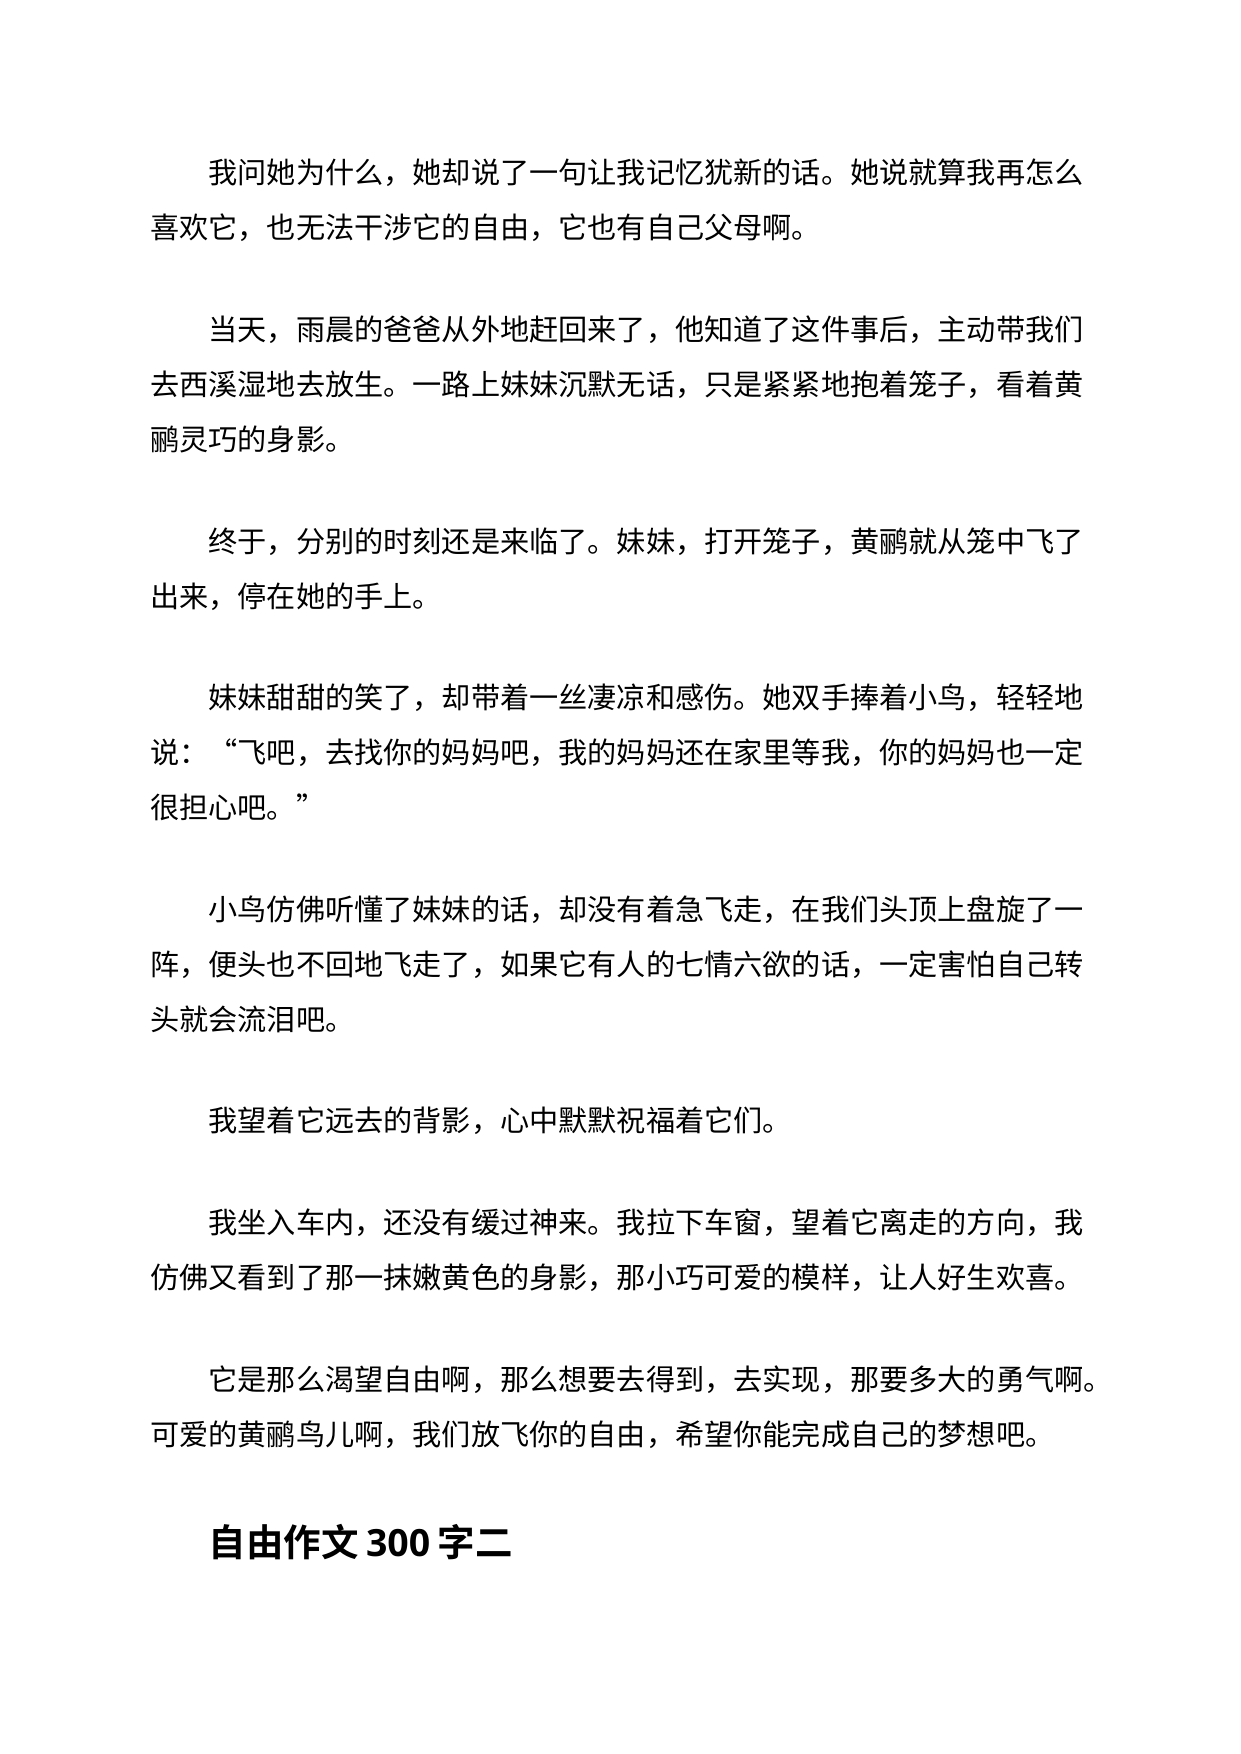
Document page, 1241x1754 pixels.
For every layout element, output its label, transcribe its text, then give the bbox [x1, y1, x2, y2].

text 它是那么渴望自由啊，那么想要去得到，去实现，那要多大的勇气啊。可爱的黄鹂鸟儿啊，我们放飞你的自由，希望你能完成自己的梦想吧。 [150, 1356, 1090, 1454]
text 小鸟仿佛听懂了妹妹的话，却没有着急飞走，在我们头顶上盘旋了一阵，便头也不回地飞走了，如果它有人的七情六欲的话，一定害怕自己转头就会流泪吧。 [150, 886, 1090, 1038]
text 我望着它远去的背影，心中默默祝福着它们。 [150, 1098, 1090, 1140]
text 妹妹甜甜的笑了，却带着一丝凄凉和感伤。她双手捧着小鸟，轻轻地说：“飞吧，去找你的妈妈吧，我的妈妈还在家里等我，你的妈妈也一定很担心吧。” [150, 675, 1090, 827]
text 我坐入车内，还没有缓过神来。我拉下车窗，望着它离走的方向，我仿佛又看到了那一抹嫩黄色的身影，那小巧可爱的模样，让人好生欢喜。 [150, 1200, 1090, 1297]
text 终于，分别的时刻还是来临了。妹妹，打开笼子，黄鹂就从笼中飞了出来，停在她的手上。 [150, 518, 1090, 615]
text 当天，雨晨的爸爸从外地赶回来了，他知道了这件事后，主动带我们去西溪湿地去放生。一路上妹妹沉默无话，只是紧紧地抱着笼子，看着黄鹂灵巧的身影。 [150, 307, 1090, 459]
text 自由作文300字二 [150, 1513, 1090, 1568]
text 我问她为什么，她却说了一句让我记忆犹新的话。她说就算我再怎么喜欢它，也无法干涉它的自由，它也有自己父母啊。 [150, 150, 1090, 247]
